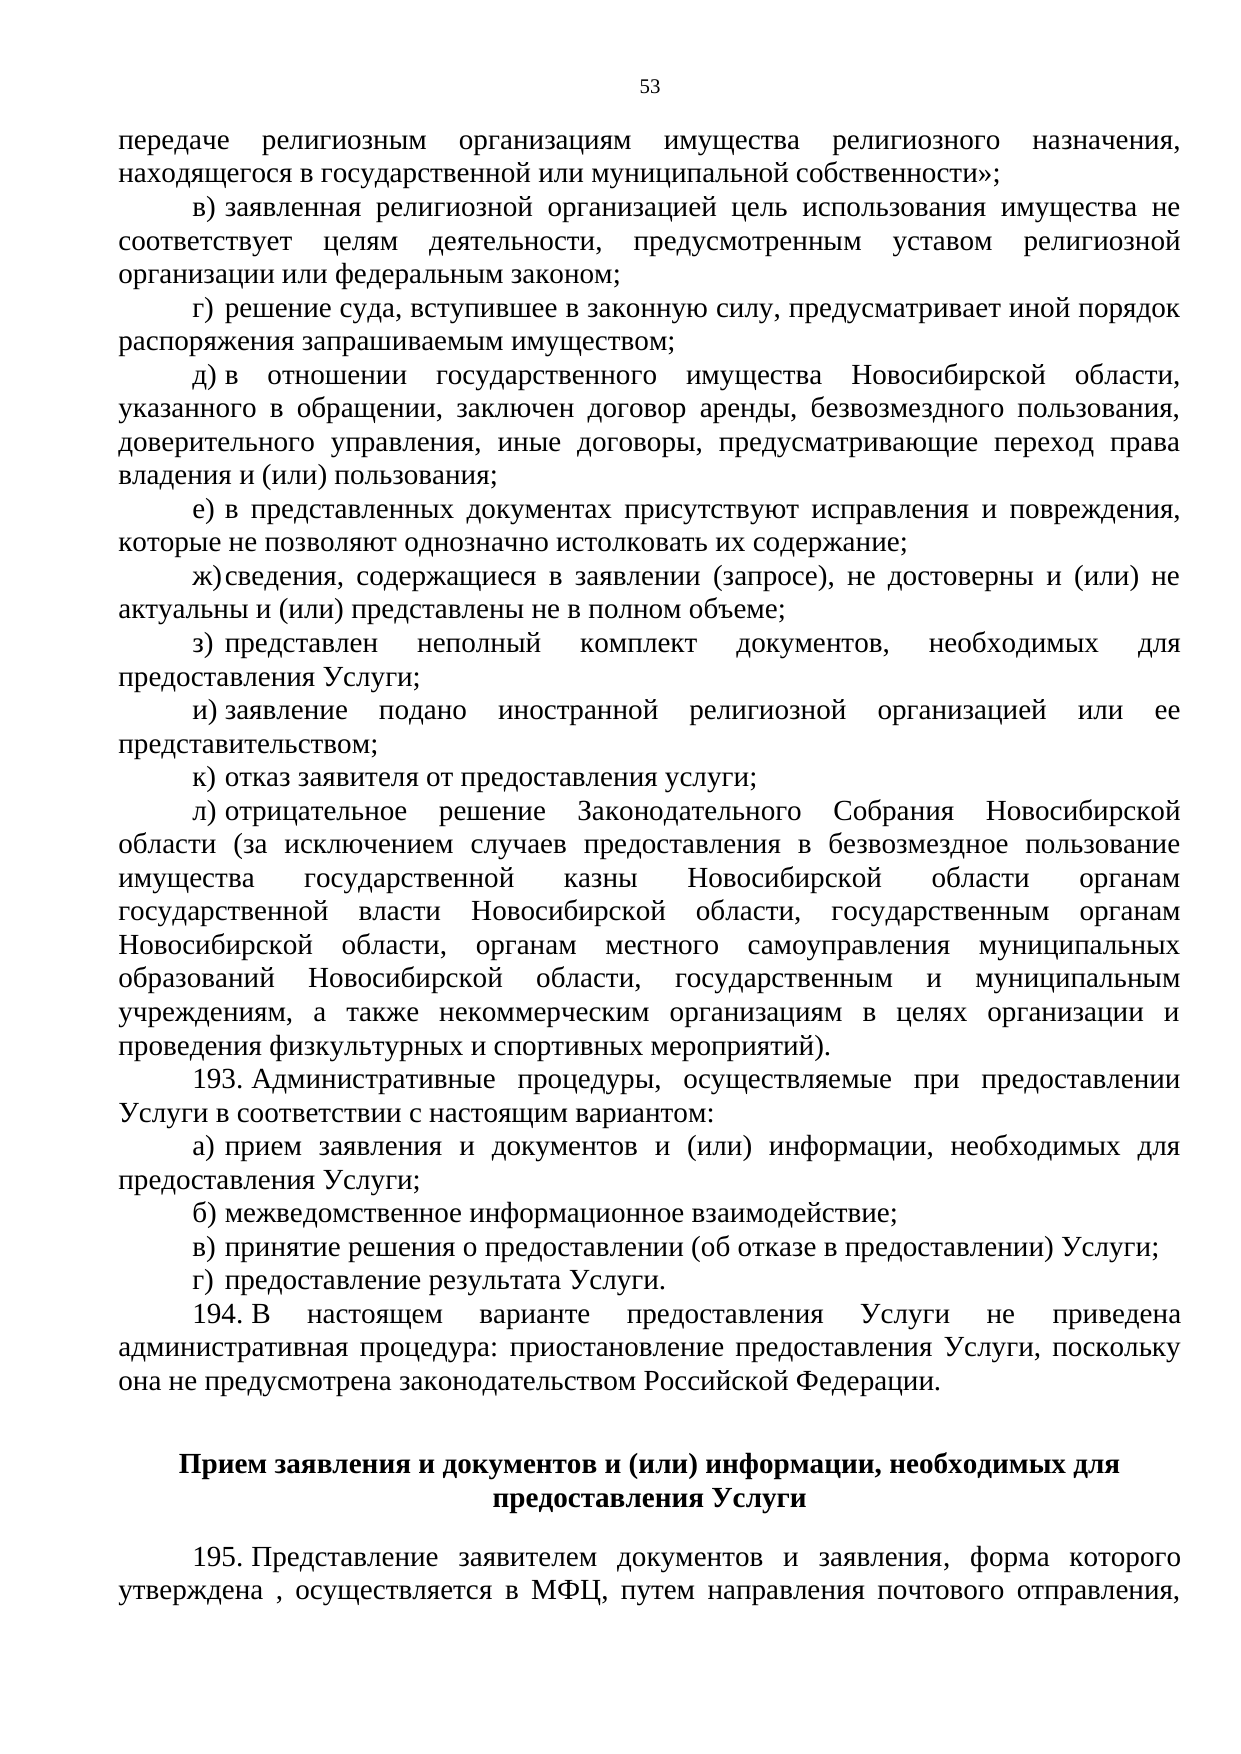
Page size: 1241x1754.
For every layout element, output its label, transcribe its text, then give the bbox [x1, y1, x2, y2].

list В настоящем варианте предоставления Услуги не приведена административная процедура: приостановление предоставления Услуги, поскольку она не предусмотрена законодательством Российской Федерации. [118, 1296, 1181, 1397]
text Прием заявления и документов и (или) информации, необходимых для предоставления Услуги [118, 1447, 1181, 1514]
list принятие решения о предоставлении (об отказе в предоставлении) Услуги; [118, 1229, 1181, 1262]
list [118, 122, 1181, 189]
list Административные процедуры, осуществляемые при предоставлении Услуги в соответствии с настоящим вариантом: [118, 1061, 1181, 1128]
list заявление подано иностранной религиозной организацией или ее представительством; [118, 692, 1181, 759]
list прием заявления и документов и (или) информации, необходимых для предоставления Услуги; [118, 1128, 1181, 1195]
list в отношении государственного имущества Новосибирской области, указанного в обращении, заключен договор аренды, безвозмездного пользования, доверительного управления, иные договоры, предусматривающие переход права владения и (или) пользования; [118, 357, 1181, 491]
list в представленных документах присутствуют исправления и повреждения, которые не позволяют однозначно истолковать их содержание; [118, 491, 1181, 558]
list представлен неполный комплект документов, необходимых для предоставления Услуги; [118, 625, 1181, 692]
list заявленная религиозной организацией цель использования имущества не соответствует целям деятельности, предусмотренным уставом религиозной организации или федеральным законом; [118, 189, 1181, 290]
list отказ заявителя от предоставления услуги; [118, 759, 1181, 793]
list предоставление результата Услуги. [118, 1262, 1181, 1296]
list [118, 1539, 1181, 1606]
list межведомственное информационное взаимодействие; [118, 1195, 1181, 1229]
list решение суда, вступившее в законную силу, предусматривает иной порядок распоряжения запрашиваемым имуществом; [118, 290, 1181, 357]
list отрицательное решение Законодательного Собрания Новосибирской области (за исключением случаев предоставления в безвозмездное пользование имущества государственной казны Новосибирской области органам государственной власти Новосибирской области, государственным органам Новосибирской области, органам местного самоуправления муниципальных образований Новосибирской области, государственным и муниципальным учреждениям, а также некоммерческим организациям в целях организации и проведения физкультурных и спортивных мероприятий). [118, 793, 1181, 1061]
list сведения, содержащиеся в заявлении (запросе), не достоверны и (или) не актуальны и (или) представлены не в полном объеме; [118, 558, 1181, 625]
